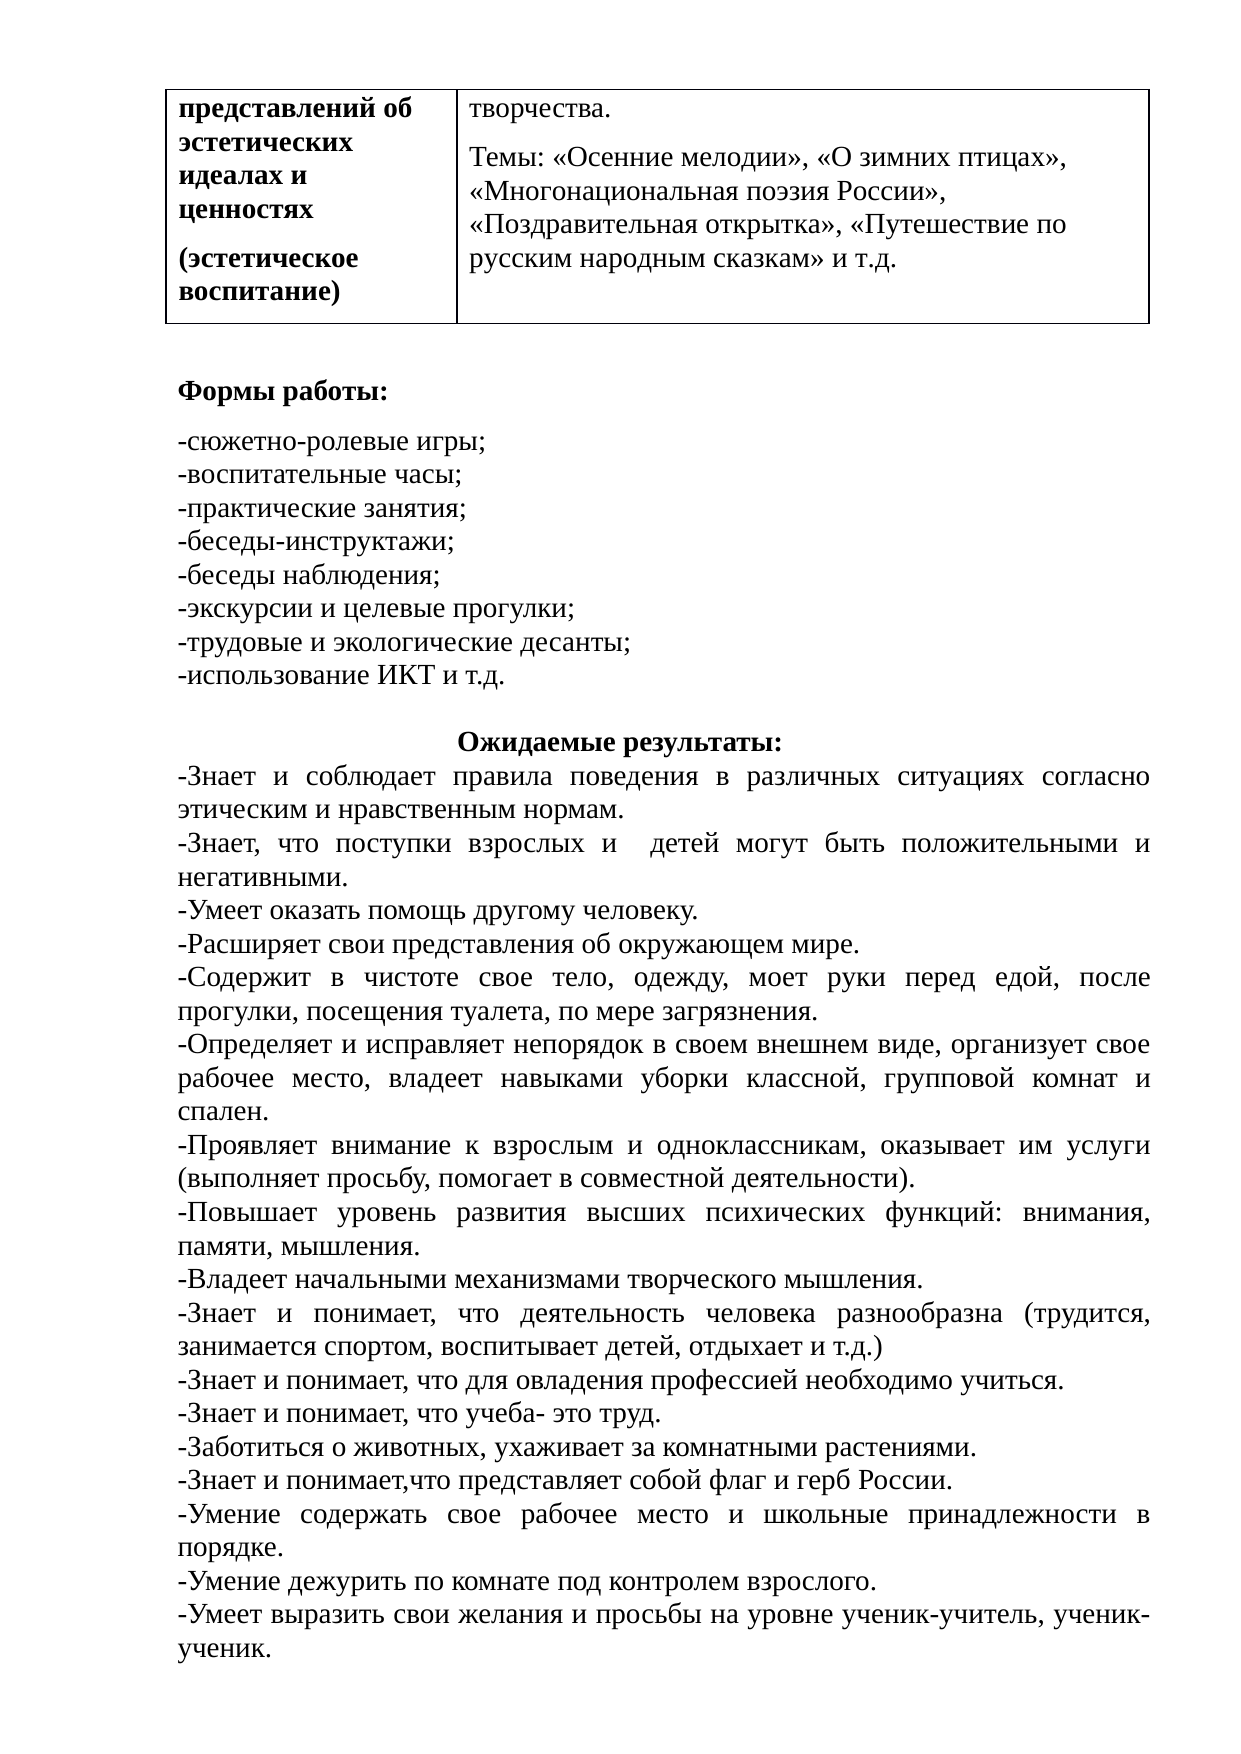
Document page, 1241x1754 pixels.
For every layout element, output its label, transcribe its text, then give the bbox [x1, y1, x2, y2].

text -Расширяет свои представления об окружающем мире. [88, 926, 1152, 959]
text -Содержит в чистоте свое тело, одежду, моет руки перед едой, после прогулки, посещения туалета, по мере загрязнения. [177, 959, 1152, 1026]
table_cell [167, 90, 456, 323]
text -экскурсии и целевые прогулки; [177, 590, 1152, 624]
text -Знает и понимает, что деятельность человека разнообразна (трудится, занимается спортом, воспитывает детей, отдыхает и т.д.) [177, 1295, 1152, 1362]
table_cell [458, 90, 1148, 323]
text -Знает и понимает,что представляет собой флаг и герб России. [88, 1462, 1152, 1496]
text -Владеет начальными механизмами творческого мышления. [88, 1261, 1152, 1295]
text -Знает и понимает, что для овладения профессией необходимо учиться. [88, 1362, 1152, 1395]
text -трудовые и экологические десанты; [177, 624, 1152, 657]
text Формы работы: [177, 373, 1152, 407]
text -Заботиться о животных, ухаживает за комнатными растениями. [88, 1429, 1152, 1462]
text Ожидаемые результаты: [88, 724, 1152, 758]
text -Умеет выразить свои желания и просьбы на уровне ученик-учитель, ученик-ученик. [177, 1597, 1152, 1664]
text -Умение содержать свое рабочее место и школьные принадлежности в порядке. [177, 1496, 1152, 1563]
text -Знает, что поступки взрослых и детей могут быть положительными и негативными. [177, 825, 1152, 892]
text -практические занятия; [177, 490, 1152, 523]
text -Знает и понимает, что учеба- это труд. [88, 1395, 1152, 1429]
text -Знает и соблюдает правила поведения в различных ситуациях согласно этическим и нравственным нормам. [177, 758, 1152, 825]
text -Проявляет внимание к взрослым и одноклассникам, оказывает им услуги (выполняет просьбу, помогает в совместной деятельности). [177, 1127, 1152, 1194]
text -сюжетно-ролевые игры; [177, 423, 1152, 456]
text -Повышает уровень развития высших психических функций: внимания, памяти, мышления. [177, 1194, 1152, 1261]
text -использование ИКТ и т.д. [177, 657, 1152, 691]
text -беседы-инструктажи; [177, 523, 1152, 557]
text -воспитательные часы; [177, 456, 1152, 490]
text -беседы наблюдения; [177, 557, 1152, 590]
text -Определяет и исправляет непорядок в своем внешнем виде, организует свое рабочее место, владеет навыками уборки классной, групповой комнат и спален. [177, 1026, 1152, 1127]
text -Умение дежурить по комнате под контролем взрослого. [88, 1563, 1152, 1597]
text -Умеет оказать помощь другому человеку. [88, 892, 1152, 926]
